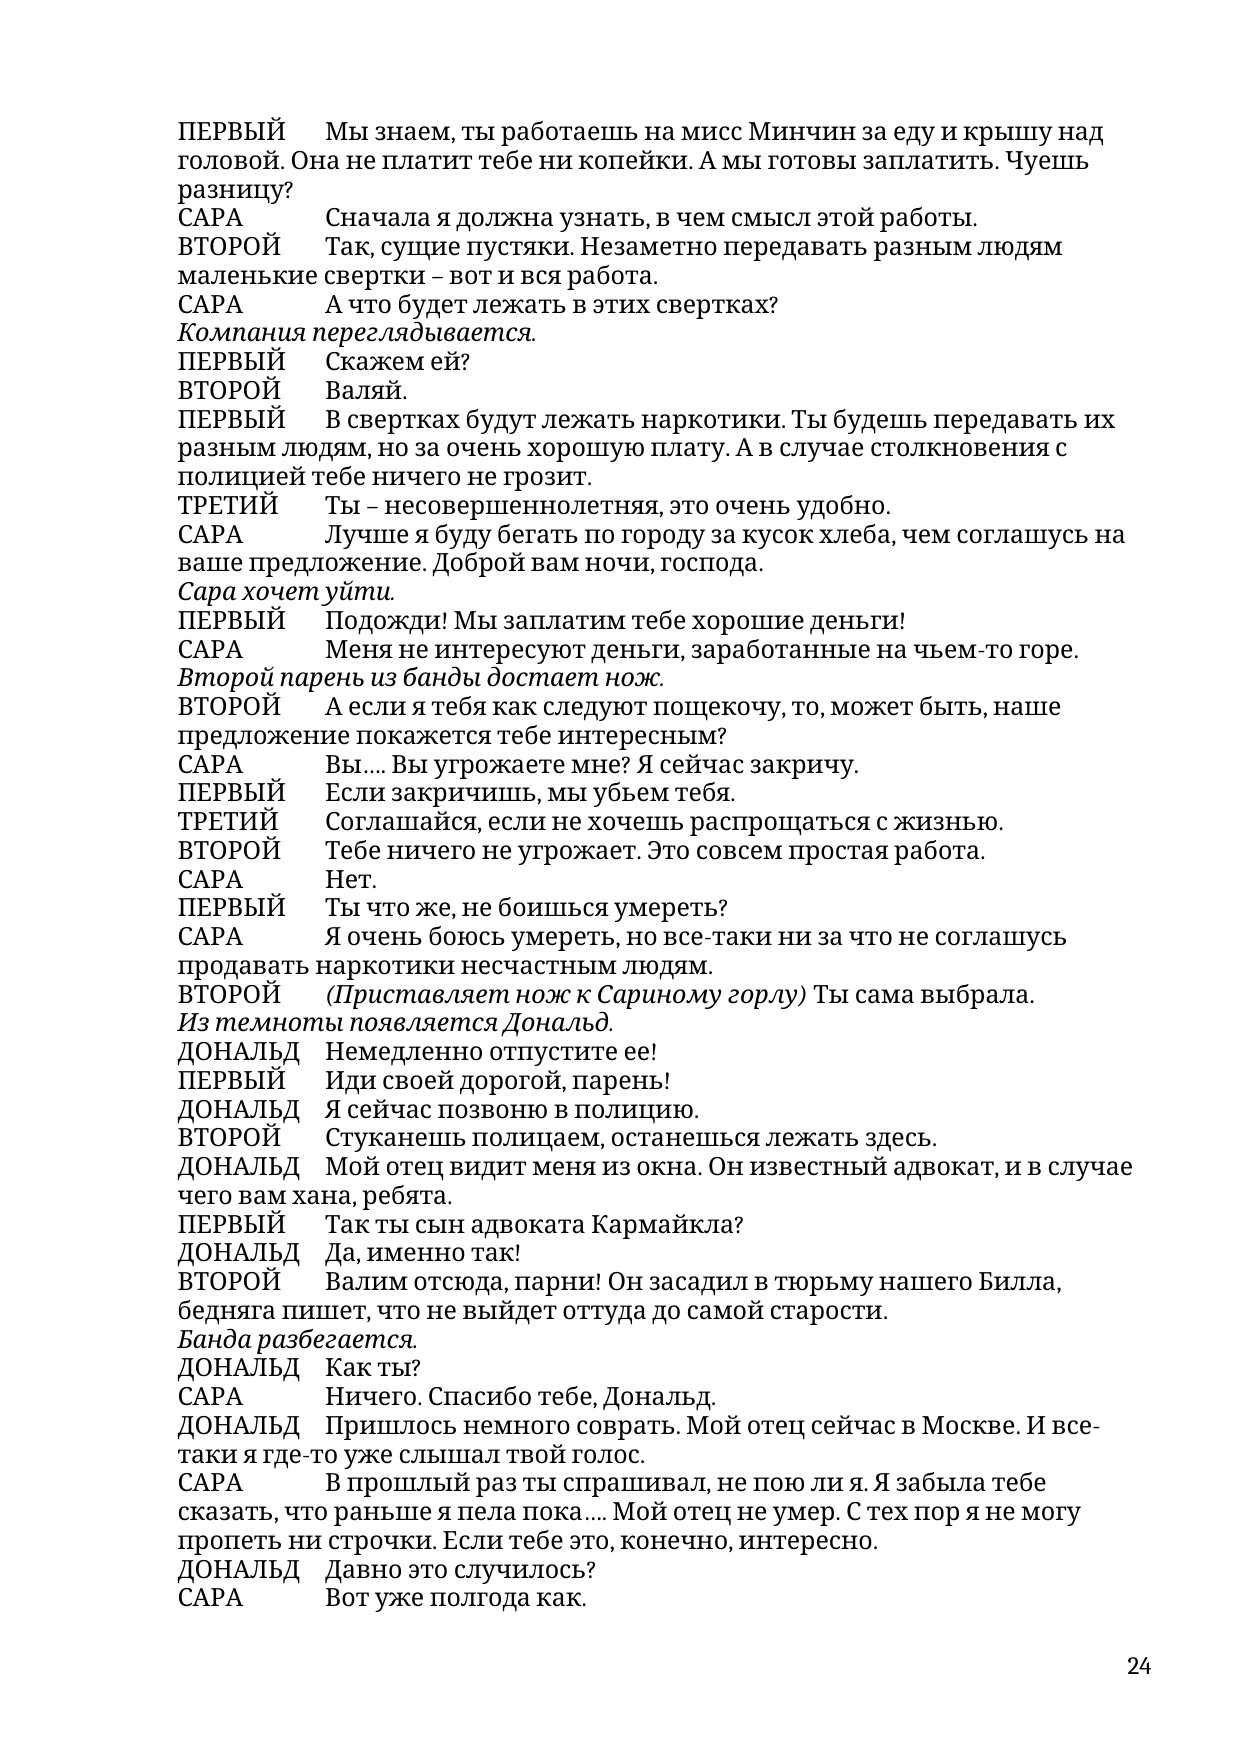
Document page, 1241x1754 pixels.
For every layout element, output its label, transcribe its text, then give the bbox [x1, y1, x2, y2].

text ДОНАЛЬД Мой отец видит меня из окна. Он известный адвокат, и в случае чего вам хана, ребята. [177, 1153, 1152, 1211]
text ДОНАЛЬД Да, именно так! [177, 1239, 1152, 1268]
text САРА В прошлый раз ты спрашивал, не пою ли я. Я забыла тебе сказать, что раньше я пела пока…. Мой отец не умер. С тех пор я не могу пропеть ни строчки. Если тебе это, конечно, интересно. [177, 1469, 1152, 1556]
text ПЕРВЫЙ Скажем ей? [177, 348, 1152, 377]
text САРА Лучше я буду бегать по городу за кусок хлеба, чем соглашусь на ваше предложение. Доброй вам ночи, господа. [177, 521, 1152, 578]
text ТРЕТИЙ Ты – несовершеннолетняя, это очень удобно. [177, 492, 1152, 521]
text ДОНАЛЬД Давно это случилось? [177, 1556, 1152, 1584]
text ДОНАЛЬД Немедленно отпустите ее! [177, 1038, 1152, 1067]
text ПЕРВЫЙ Так ты сын адвоката Кармайкла? [177, 1211, 1152, 1239]
text ПЕРВЫЙ Иди своей дорогой, парень! [177, 1067, 1152, 1096]
text ВТОРОЙ Тебе ничего не угрожает. Это совсем простая работа. [177, 837, 1152, 866]
text ТРЕТИЙ Соглашайся, если не хочешь распрощаться с жизнью. [177, 808, 1152, 837]
text Компания переглядывается. [177, 319, 1152, 348]
text ВТОРОЙ (Приставляет нож к Сариному горлу) Ты сама выбрала. [177, 981, 1152, 1009]
text ПЕРВЫЙ В свертках будут лежать наркотики. Ты будешь передавать их разным людям, но за очень хорошую плату. А в случае столкновения с полицией тебе ничего не грозит. [177, 406, 1152, 492]
text ПЕРВЫЙ Ты что же, не боишься умереть? [177, 894, 1152, 923]
text САРА Сначала я должна узнать, в чем смысл этой работы. [177, 204, 1152, 233]
text ВТОРОЙ Стуканешь полицаем, останешься лежать здесь. [177, 1124, 1152, 1153]
text ВТОРОЙ Валяй. [177, 377, 1152, 406]
text ПЕРВЫЙ Если закричишь, мы убьем тебя. [177, 779, 1152, 808]
text ПЕРВЫЙ Подожди! Мы заплатим тебе хорошие деньги! [177, 607, 1152, 636]
text САРА Нет. [177, 866, 1152, 894]
text САРА А что будет лежать в этих свертках? [177, 291, 1152, 319]
text Банда разбегается. [177, 1326, 1152, 1354]
text ВТОРОЙ Валим отсюда, парни! Он засадил в тюрьму нашего Билла, бедняга пишет, что не выйдет оттуда до самой старости. [177, 1268, 1152, 1326]
text Сара хочет уйти. [177, 578, 1152, 607]
text САРА Вот уже полгода как. [177, 1584, 1152, 1613]
text САРА Вы…. Вы угрожаете мне? Я сейчас закричу. [177, 751, 1152, 779]
text Из темноты появляется Дональд. [177, 1009, 1152, 1038]
text ПЕРВЫЙ Мы знаем, ты работаешь на мисс Минчин за еду и крышу над головой. Она не платит тебе ни копейки. А мы готовы заплатить. Чуешь разницу? [177, 118, 1152, 204]
text ДОНАЛЬД Я сейчас позвоню в полицию. [177, 1096, 1152, 1124]
text ВТОРОЙ А если я тебя как следуют пощекочу, то, может быть, наше предложение покажется тебе интересным? [177, 693, 1152, 751]
text САРА Меня не интересуют деньги, заработанные на чьем-то горе. [177, 636, 1152, 664]
text ДОНАЛЬД Как ты? [177, 1354, 1152, 1383]
text ВТОРОЙ Так, сущие пустяки. Незаметно передавать разным людям маленькие свертки – вот и вся работа. [177, 233, 1152, 291]
text САРА Ничего. Спасибо тебе, Дональд. [177, 1383, 1152, 1412]
text Второй парень из банды достает нож. [177, 664, 1152, 693]
text САРА Я очень боюсь умереть, но все-таки ни за что не соглашусь продавать наркотики несчастным людям. [177, 923, 1152, 981]
text ДОНАЛЬД Пришлось немного соврать. Мой отец сейчас в Москве. И все-таки я где-то уже слышал твой голос. [177, 1412, 1152, 1469]
